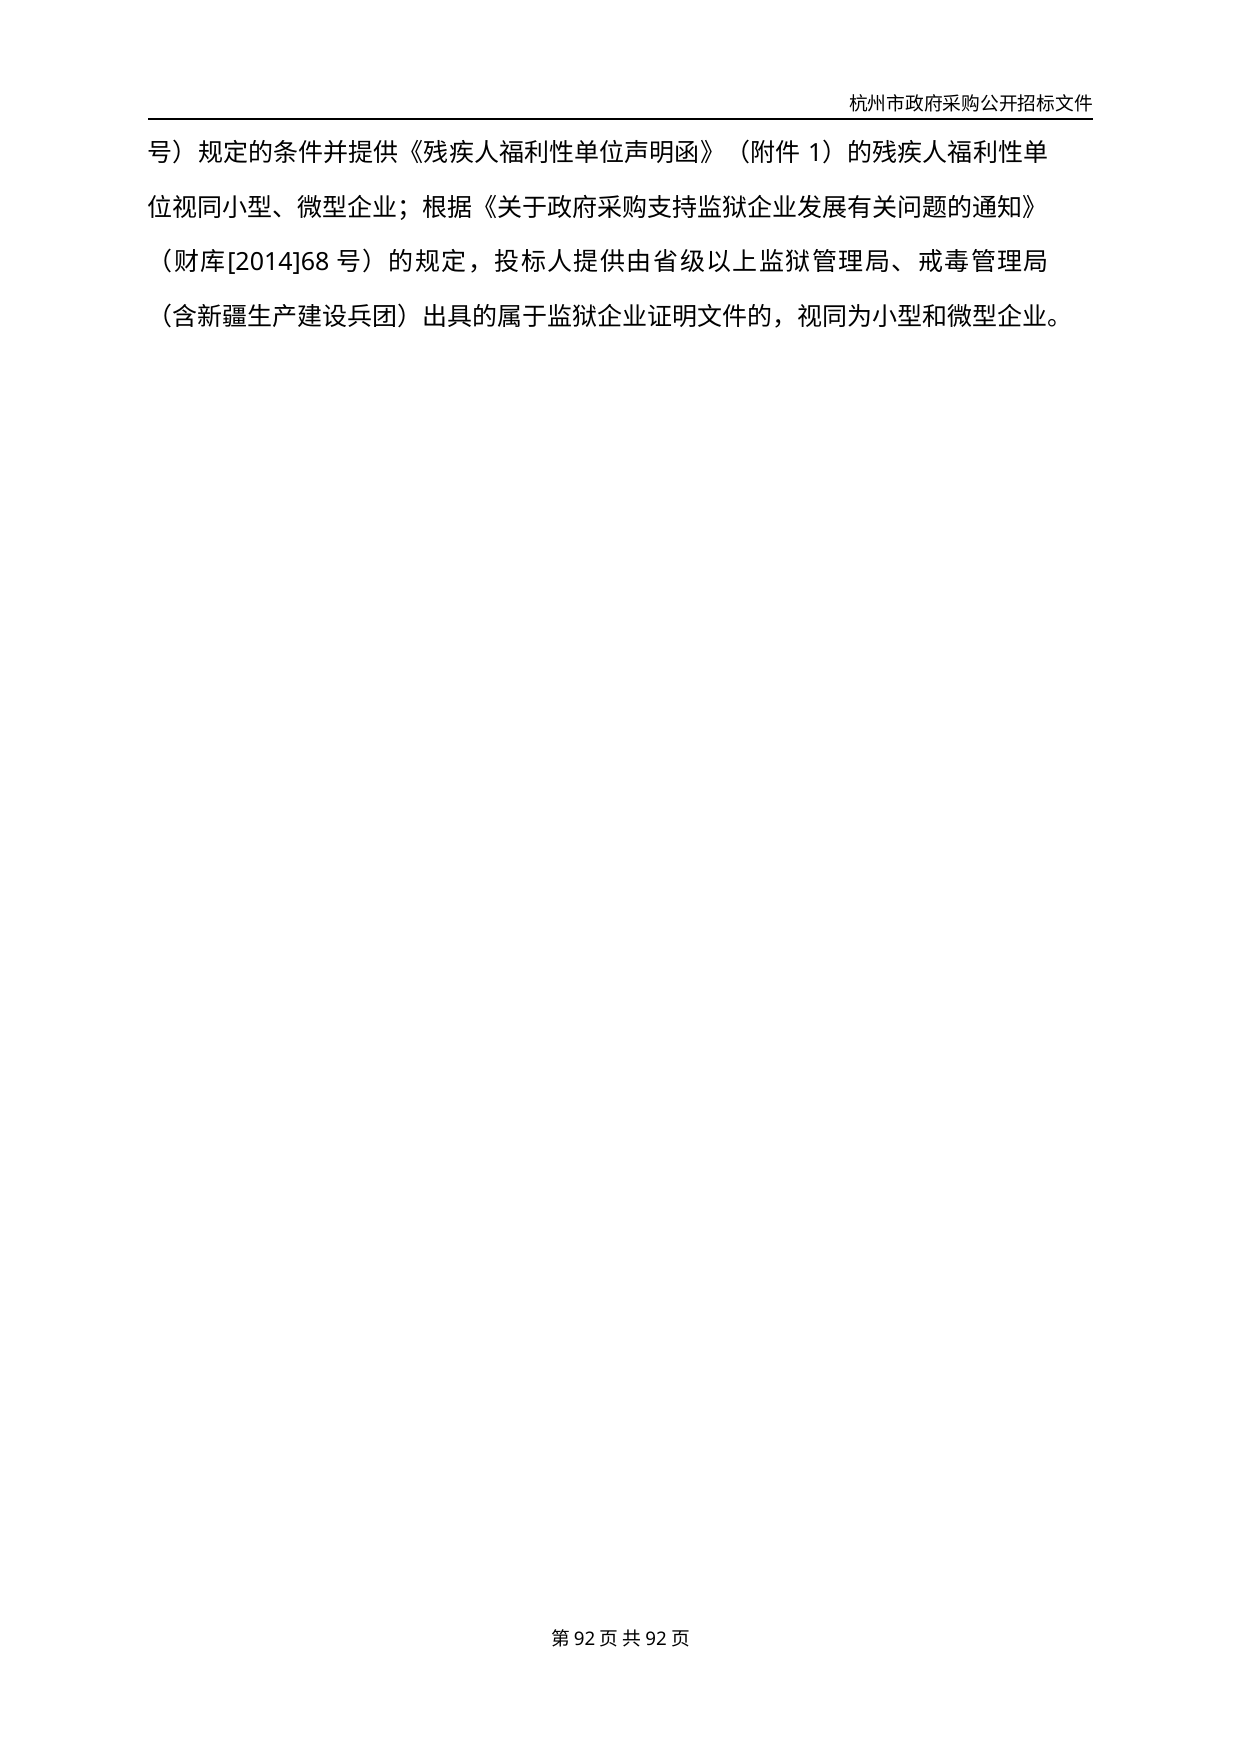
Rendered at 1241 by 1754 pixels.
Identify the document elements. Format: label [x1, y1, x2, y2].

text [148, 133, 1049, 332]
